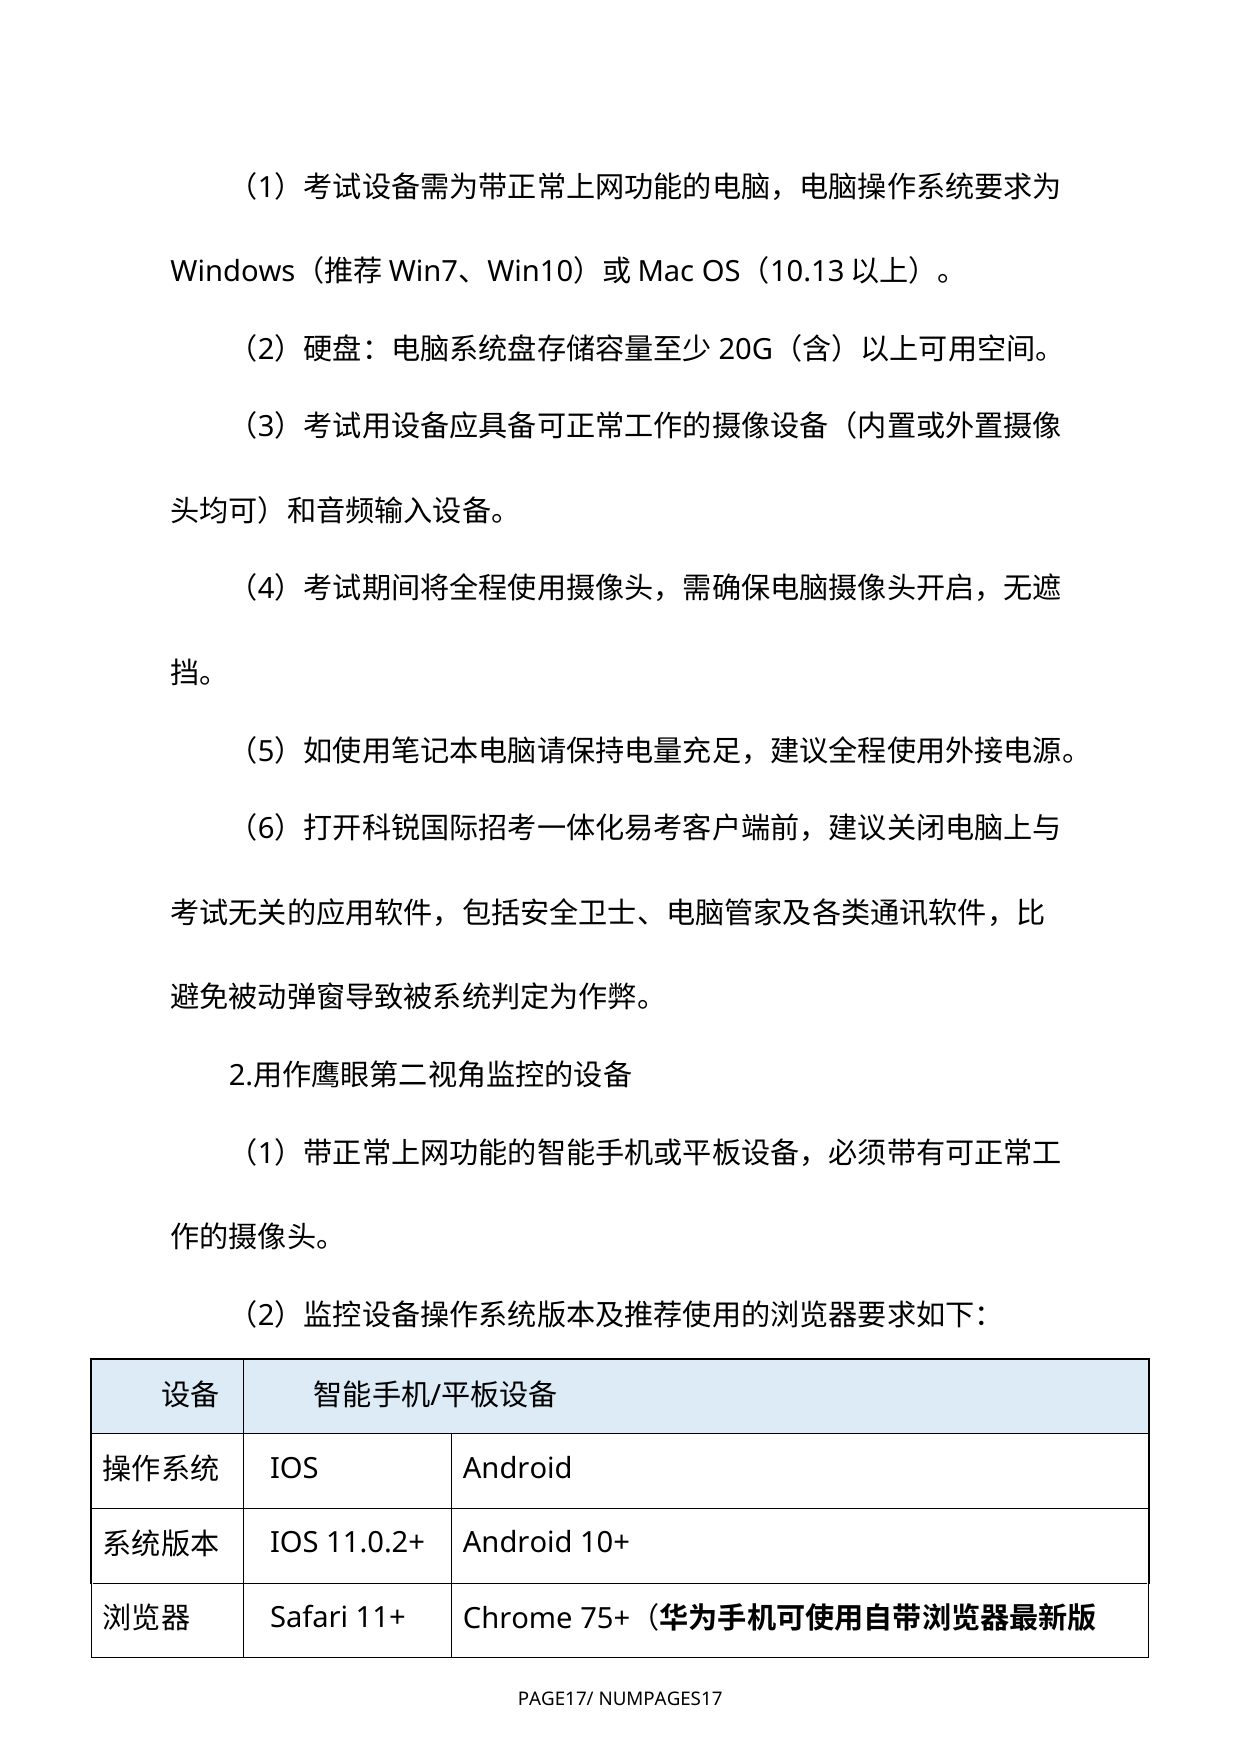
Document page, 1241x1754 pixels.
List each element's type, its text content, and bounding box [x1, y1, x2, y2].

table_header 设备 [92, 1360, 243, 1433]
text （2）监控设备操作系统版本及推荐使用的浏览器要求如下： [170, 1280, 1070, 1345]
table_header 智能手机/平板设备 [244, 1360, 1148, 1433]
table_cell Safari 11+ [244, 1584, 451, 1657]
text （3）考试用设备应具备可正常工作的摄像设备（内置或外置摄像头均可）和音频输入设备。 [170, 392, 1070, 541]
text 2.用作鹰眼第二视角监控的设备 [170, 1040, 1070, 1105]
text （2）硬盘：电脑系统盘存储容量至少 20G（含）以上可用空间。 [170, 314, 1070, 379]
table_cell IOS [244, 1434, 451, 1508]
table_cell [452, 1583, 1148, 1657]
table_cell 浏览器 [92, 1584, 243, 1657]
table_cell Android 10+ [452, 1509, 1148, 1582]
text （6）打开科锐国际招考一体化易考客户端前，建议关闭电脑上与考试无关的应用软件，包括安全卫士、电脑管家及各类通讯软件，比避免被动弹窗导致被系统判定为作弊。 [170, 794, 1070, 1028]
table_cell Android [452, 1434, 1148, 1508]
text （5）如使用笔记本电脑请保持电量充足，建议全程使用外接电源。 [170, 716, 1070, 781]
text （1）考试设备需为带正常上网功能的电脑，电脑操作系统要求为Windows（推荐Win7、Win10）或Mac OS（10.13以上）。 [170, 152, 1070, 301]
table_cell 操作系统 [92, 1434, 243, 1508]
text （4）考试期间将全程使用摄像头，需确保电脑摄像头开启，无遮挡。 [170, 554, 1070, 703]
table_cell 系统版本 [92, 1509, 243, 1582]
text （1）带正常上网功能的智能手机或平板设备，必须带有可正常工作的摄像头。 [170, 1118, 1070, 1267]
table_cell IOS 11.0.2+ [244, 1509, 451, 1582]
